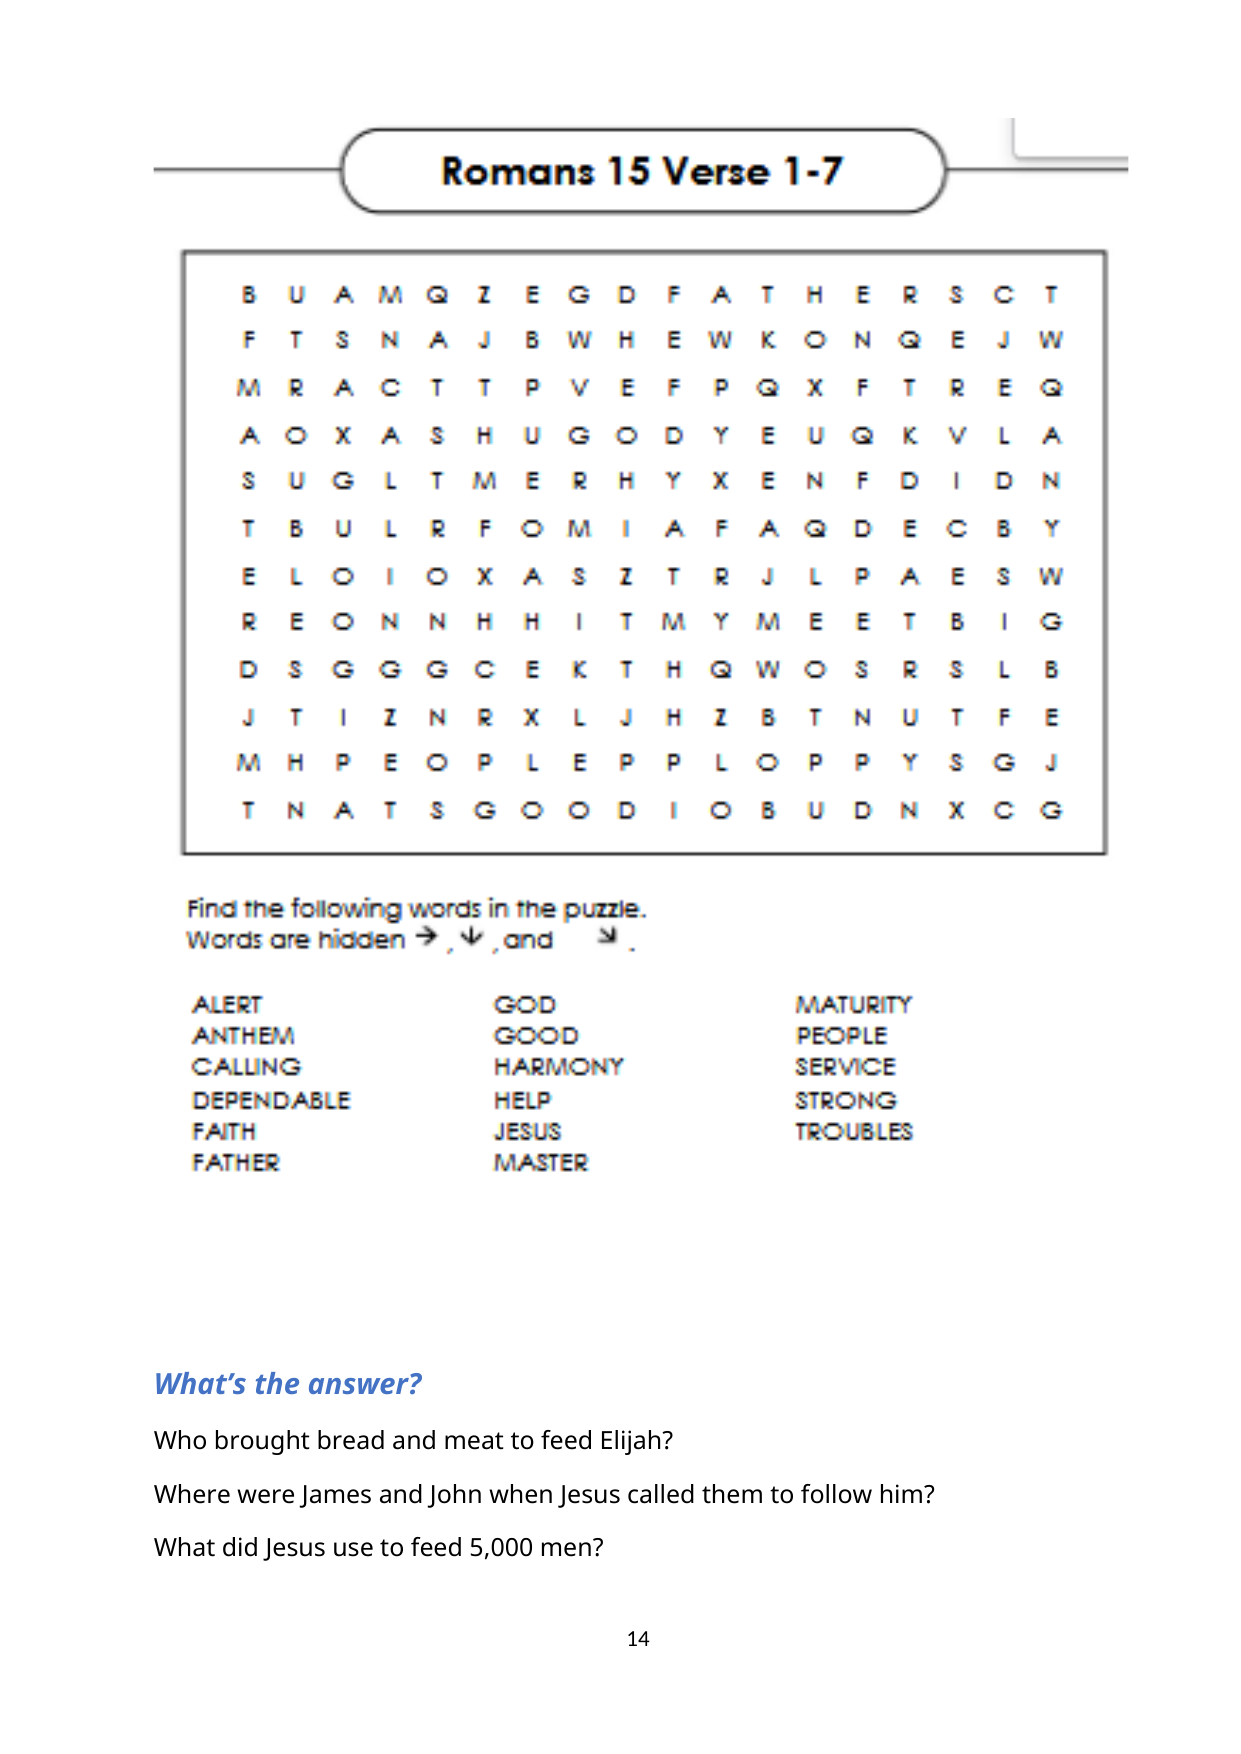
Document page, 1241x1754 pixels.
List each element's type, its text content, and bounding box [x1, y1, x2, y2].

text Who brought bread and meat to feed Elijah? [153, 1423, 1122, 1457]
text What’s the answer? [153, 1363, 1122, 1403]
text Where were James and John when Jesus called them to follow him? [153, 1476, 1122, 1511]
text What did Jesus use to feed 5,000 men? [153, 1530, 1122, 1564]
picture [153, 118, 1129, 1226]
